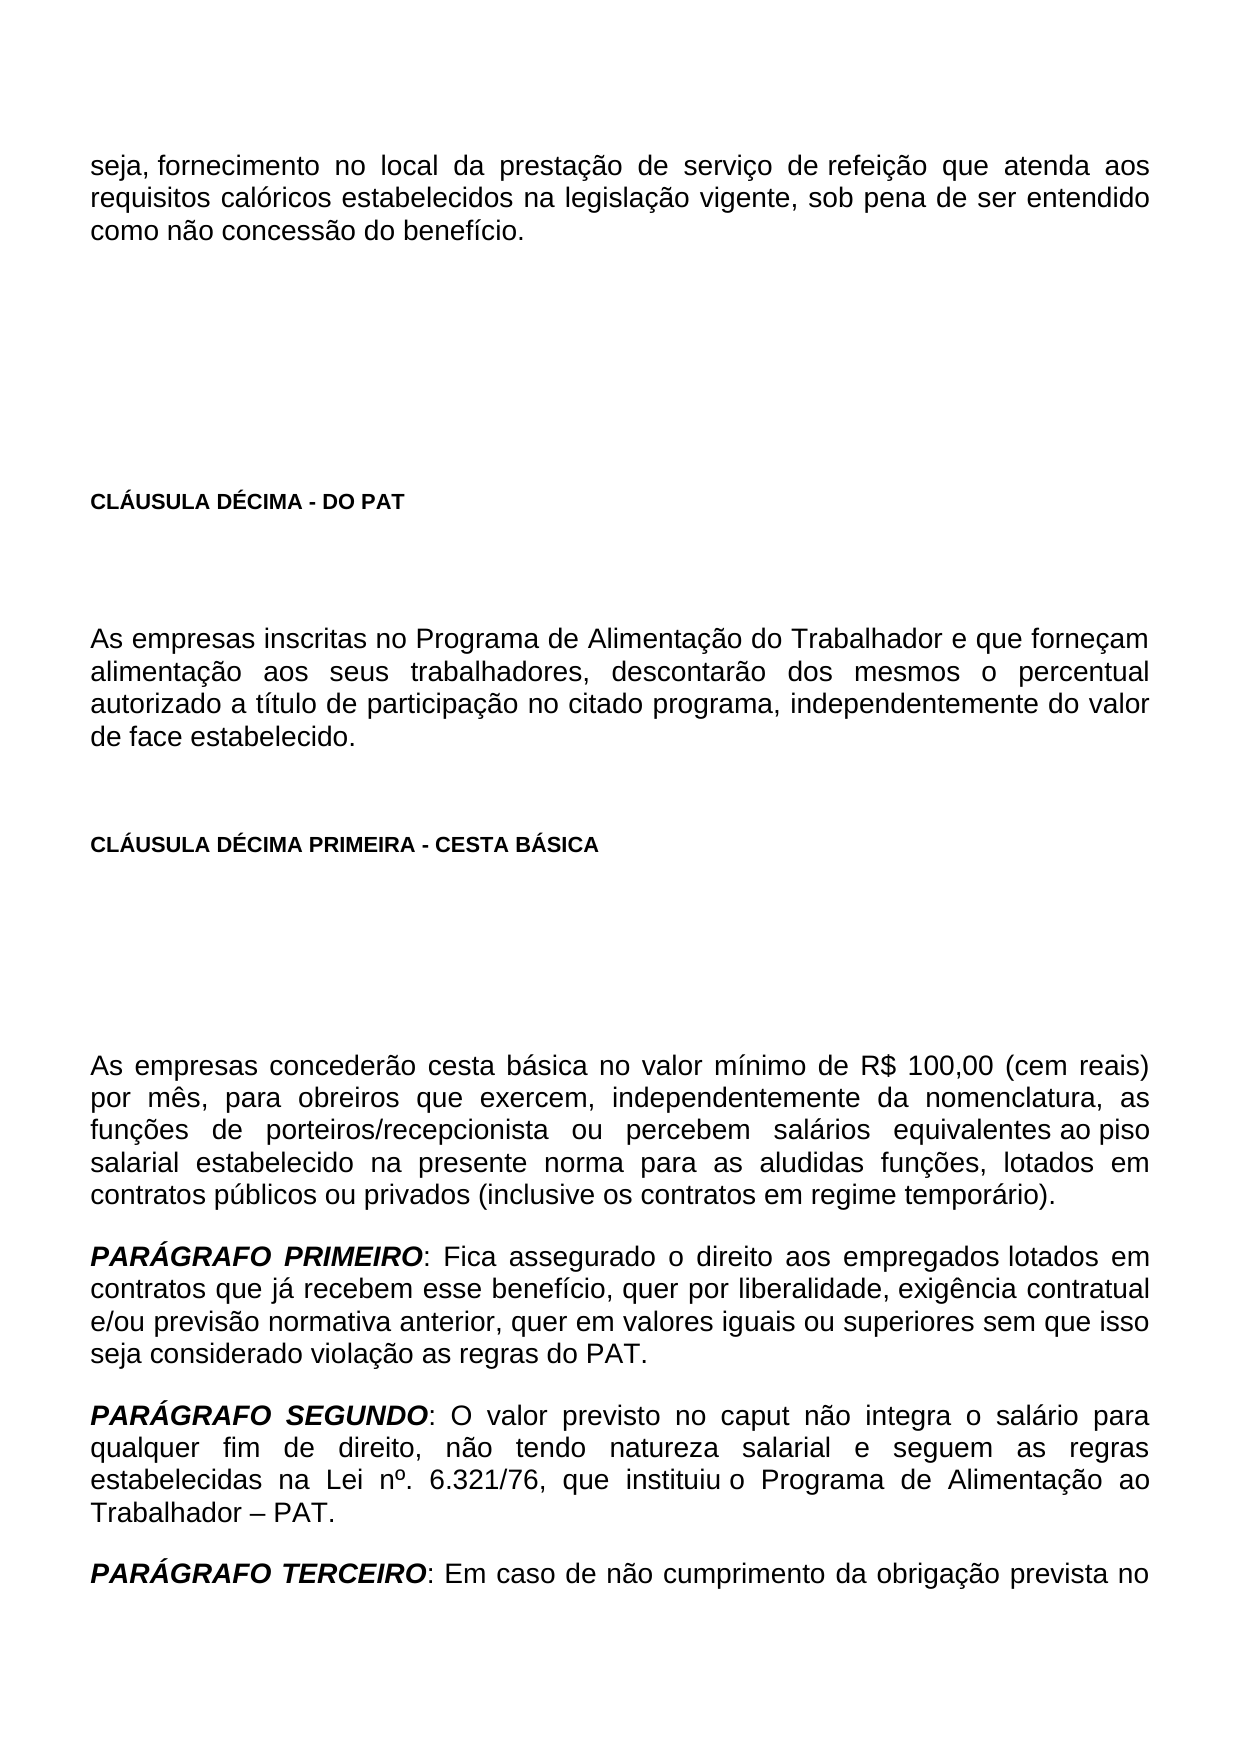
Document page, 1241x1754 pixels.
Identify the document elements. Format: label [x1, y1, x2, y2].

table_header [89, 118, 1152, 1591]
